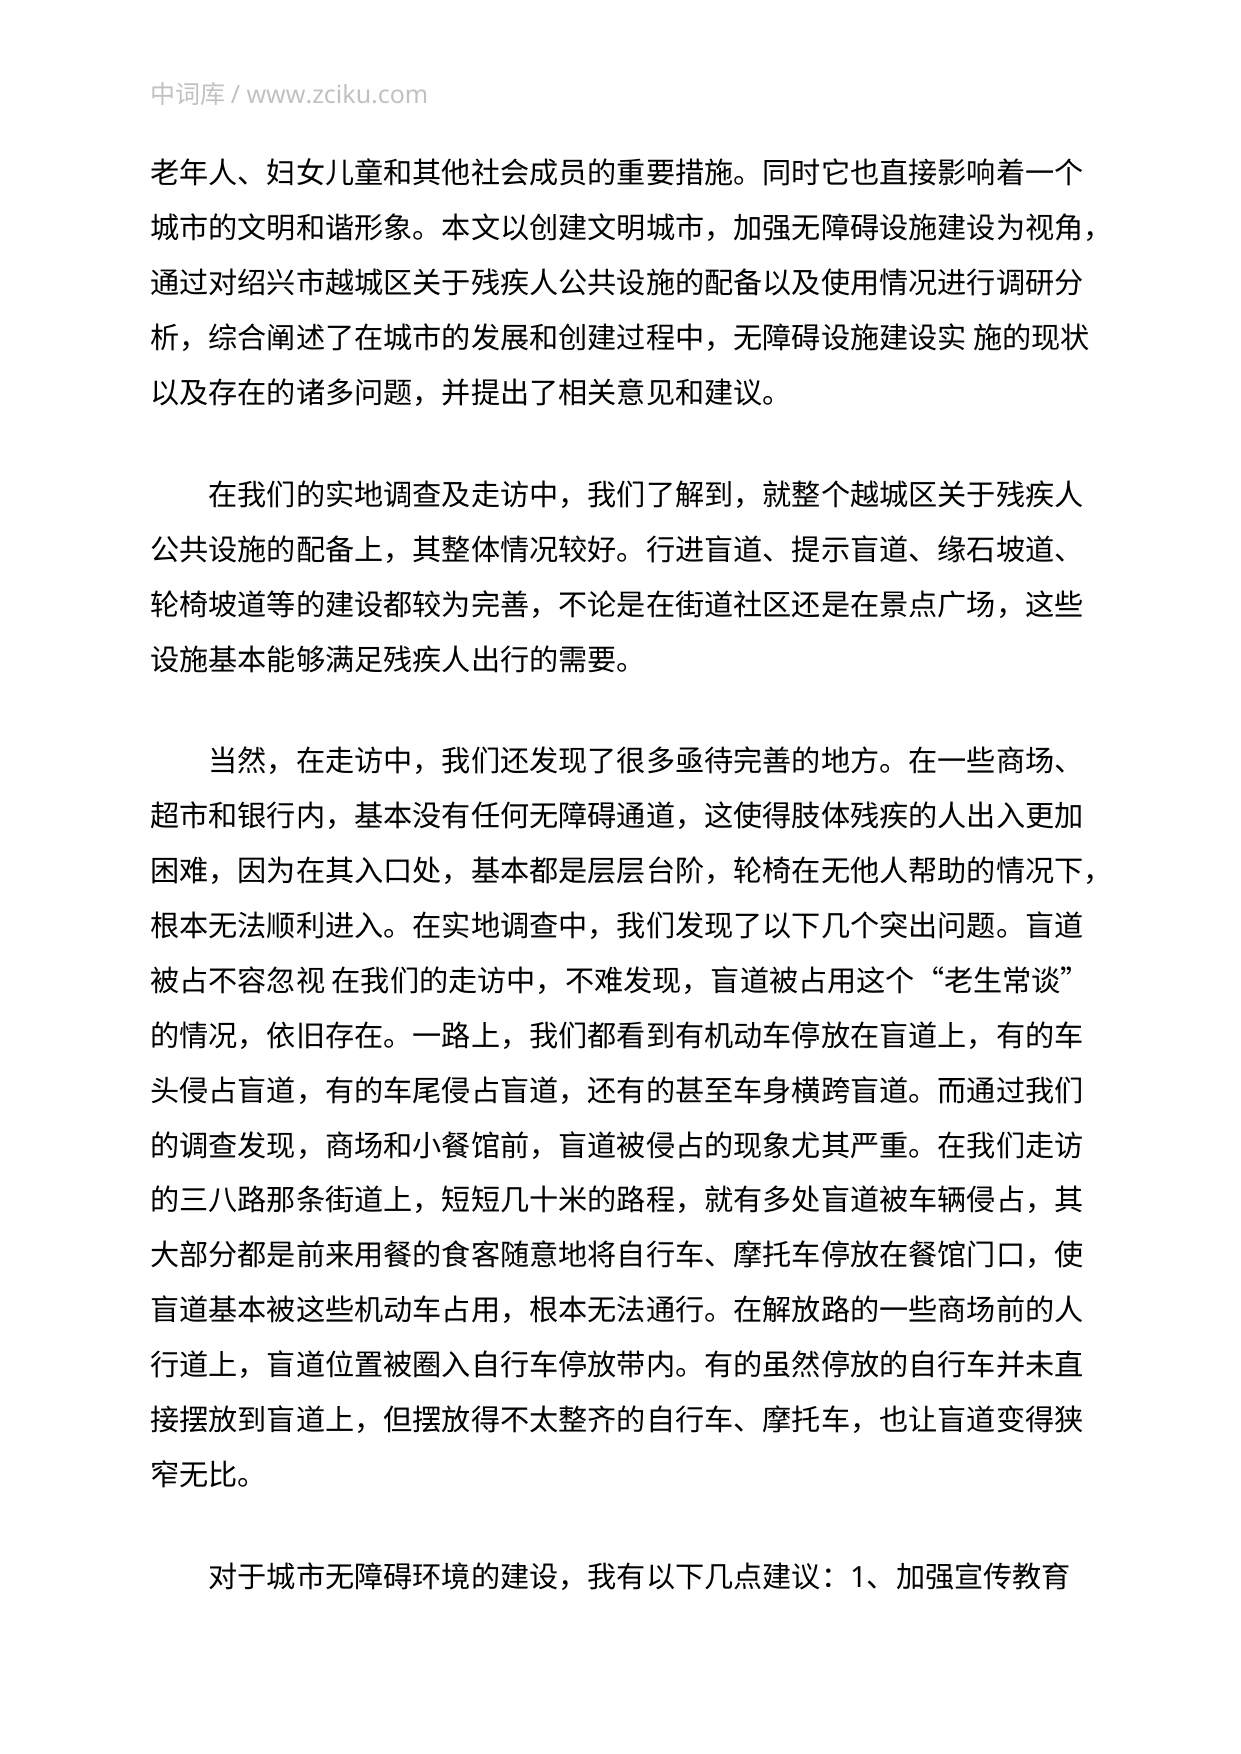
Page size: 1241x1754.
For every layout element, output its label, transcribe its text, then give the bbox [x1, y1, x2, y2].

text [150, 150, 1090, 412]
text 当然，在走访中，我们还发现了很多亟待完善的地方。在一些商场、超市和银行内，基本没有任何无障碍通道，这使得肢体残疾的人出入更加困难，因为在其入口处，基本都是层层台阶，轮椅在无他人帮助的情况下，根本无法顺利进入。在实地调查中，我们发现了以下几个突出问题。盲道被占不容忽视 在我们的走访中，不难发现，盲道被占用这个“老生常谈”的情况，依旧存在。一路上，我们都看到有机动车停放在盲道上，有的车头侵占盲道，有的车尾侵占盲道，还有的甚至车身横跨盲道。而通过我们的调查发现，商场和小餐馆前，盲道被侵占的现象尤其严重。在我们走访的三八路那条街道上，短短几十米的路程，就有多处盲道被车辆侵占，其大部分都是前来用餐的食客随意地将自行车、摩托车停放在餐馆门口，使盲道基本被这些机动车占用，根本无法通行。在解放路的一些商场前的人行道上，盲道位置被圈入自行车停放带内。有的虽然停放的自行车并未直接摆放到盲道上，但摆放得不太整齐的自行车、摩托车，也让盲道变得狭窄无比。 [150, 738, 1090, 1494]
text 在我们的实地调查及走访中，我们了解到，就整个越城区关于残疾人公共设施的配备上，其整体情况较好。行进盲道、提示盲道、缘石坡道、轮椅坡道等的建设都较为完善，不论是在街道社区还是在景点广场，这些设施基本能够满足残疾人出行的需要。 [150, 471, 1090, 678]
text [150, 1553, 1090, 1596]
